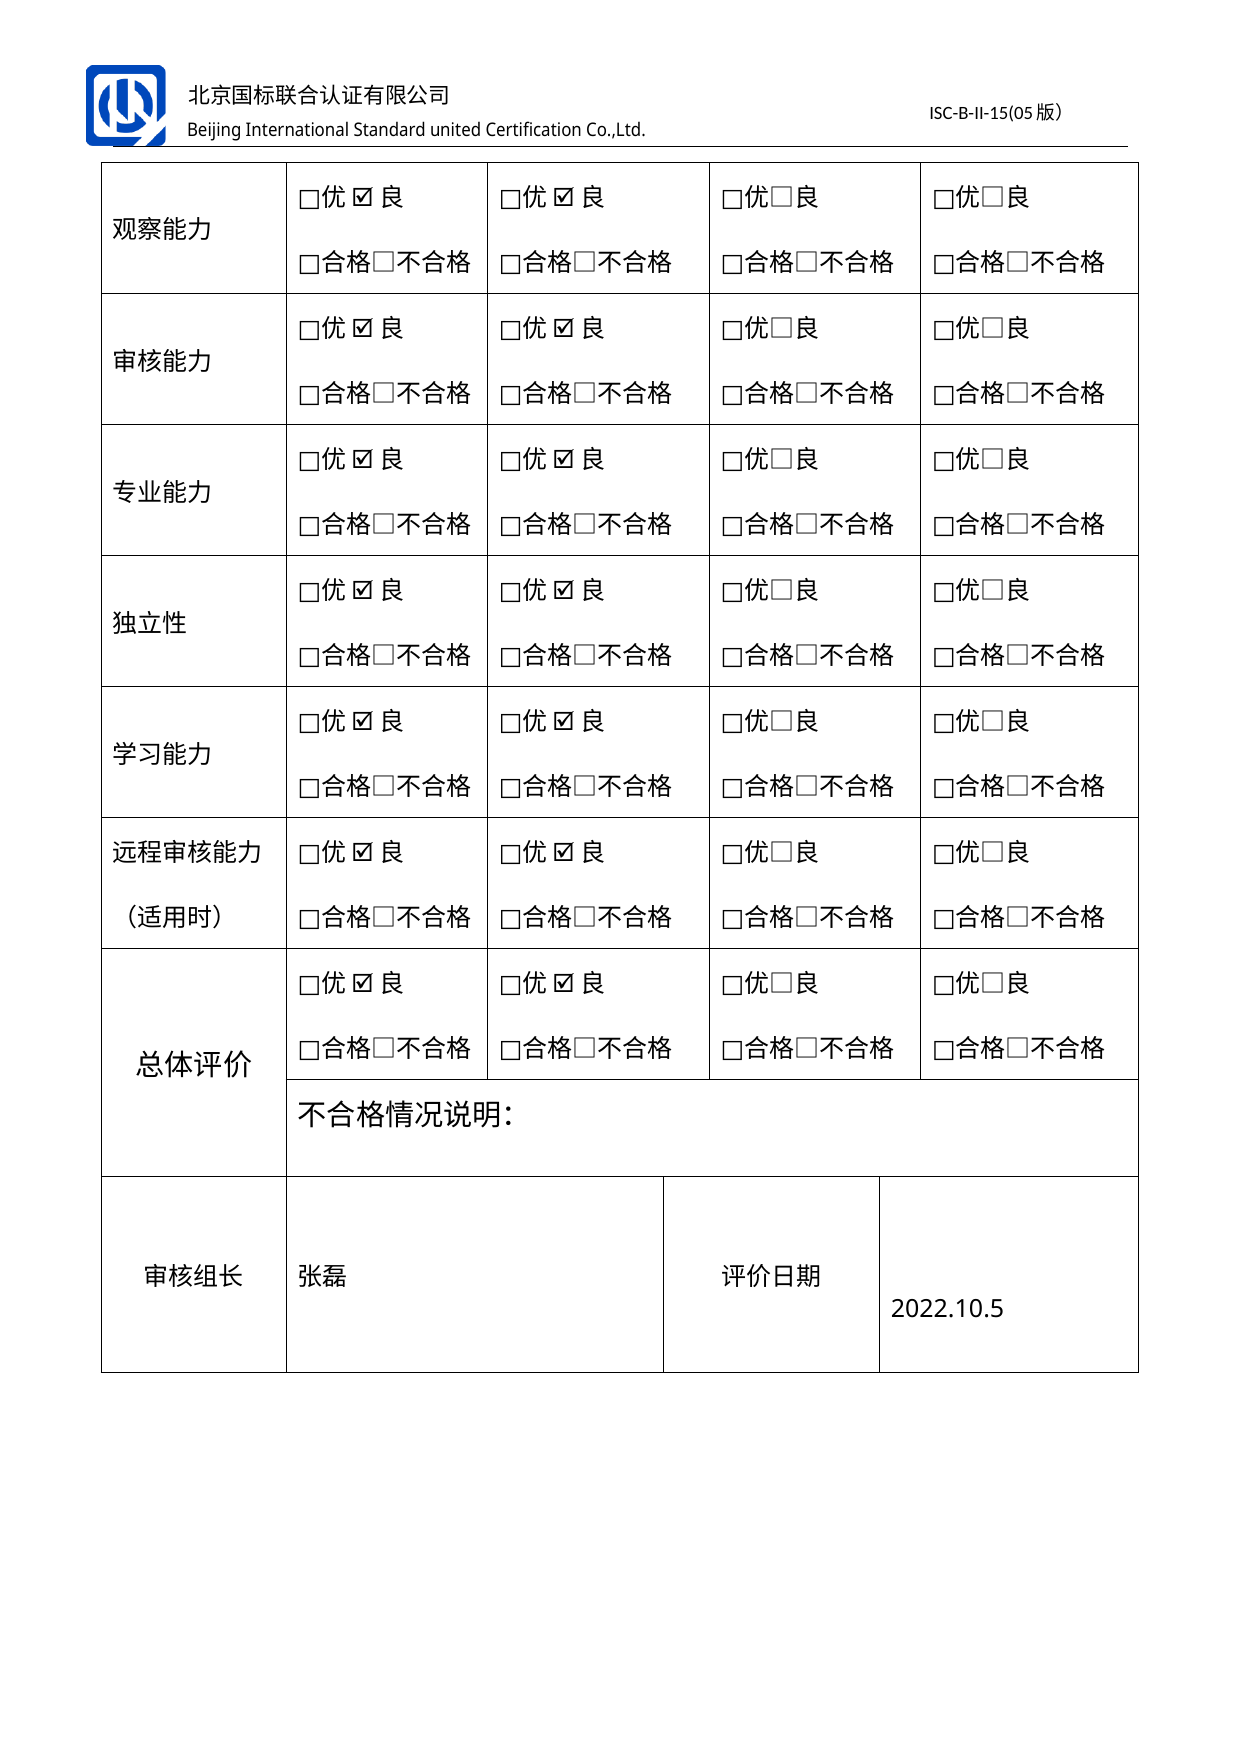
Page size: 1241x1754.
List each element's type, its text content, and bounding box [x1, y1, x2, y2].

table_cell □优良 □合格□不合格 [287, 818, 487, 948]
table_cell □优□良 □合格□不合格 [710, 818, 920, 948]
table_cell 审核能力 [102, 294, 286, 424]
table_cell □优□良 □合格□不合格 [921, 818, 1138, 948]
table_cell 独立性 [102, 556, 286, 686]
table_cell □优□良 □合格□不合格 [710, 163, 920, 293]
table_cell □优良 □合格□不合格 [287, 425, 487, 555]
table_cell □优□良 □合格□不合格 [710, 687, 920, 817]
table_cell □优□良 □合格□不合格 [921, 294, 1138, 424]
table_cell □优□良 □合格□不合格 [921, 163, 1138, 293]
table_cell □优良 □合格□不合格 [488, 425, 709, 555]
table_cell 2022.10.5 [880, 1177, 1138, 1372]
table_cell □优良 □合格□不合格 [488, 818, 709, 948]
table_cell □优良 □合格□不合格 [287, 163, 487, 293]
table_cell □优□良 □合格□不合格 [921, 687, 1138, 817]
table_cell □优□良 □合格□不合格 [710, 425, 920, 555]
table_cell 评价日期 [664, 1177, 879, 1372]
table_cell □优良 □合格□不合格 [488, 163, 709, 293]
table_cell □优□良 □合格□不合格 [710, 556, 920, 686]
table_cell 专业能力 [102, 425, 286, 555]
table_cell 学习能力 [102, 687, 286, 817]
table_cell 审核组长 [102, 1177, 286, 1372]
table_cell □优□良 □合格□不合格 [921, 556, 1138, 686]
table_cell □优□良 □合格□不合格 [710, 294, 920, 424]
table_cell 不合格情况说明： [287, 1080, 1138, 1176]
table_cell □优良 □合格□不合格 [488, 687, 709, 817]
table_cell 张磊 [287, 1177, 663, 1372]
table_cell □优良 □合格□不合格 [488, 556, 709, 686]
table_cell □优□良 □合格□不合格 [921, 425, 1138, 555]
table_cell □优良 □合格□不合格 [287, 294, 487, 424]
table_cell 观察能力 [102, 163, 286, 293]
table_cell □优良 □合格□不合格 [287, 556, 487, 686]
table_cell 总体评价 [102, 949, 286, 1176]
table_cell 远程审核能力 （适用时） [102, 818, 286, 948]
table_cell □优良 □合格□不合格 [287, 687, 487, 817]
table_cell □优□良 □合格□不合格 [921, 949, 1138, 1079]
table_cell □优□良 □合格□不合格 [710, 949, 920, 1079]
table_cell □优良 □合格□不合格 [488, 294, 709, 424]
picture [86, 65, 166, 146]
table_cell □优良 □合格□不合格 [488, 949, 709, 1079]
table_cell □优良 □合格□不合格 [287, 949, 487, 1079]
